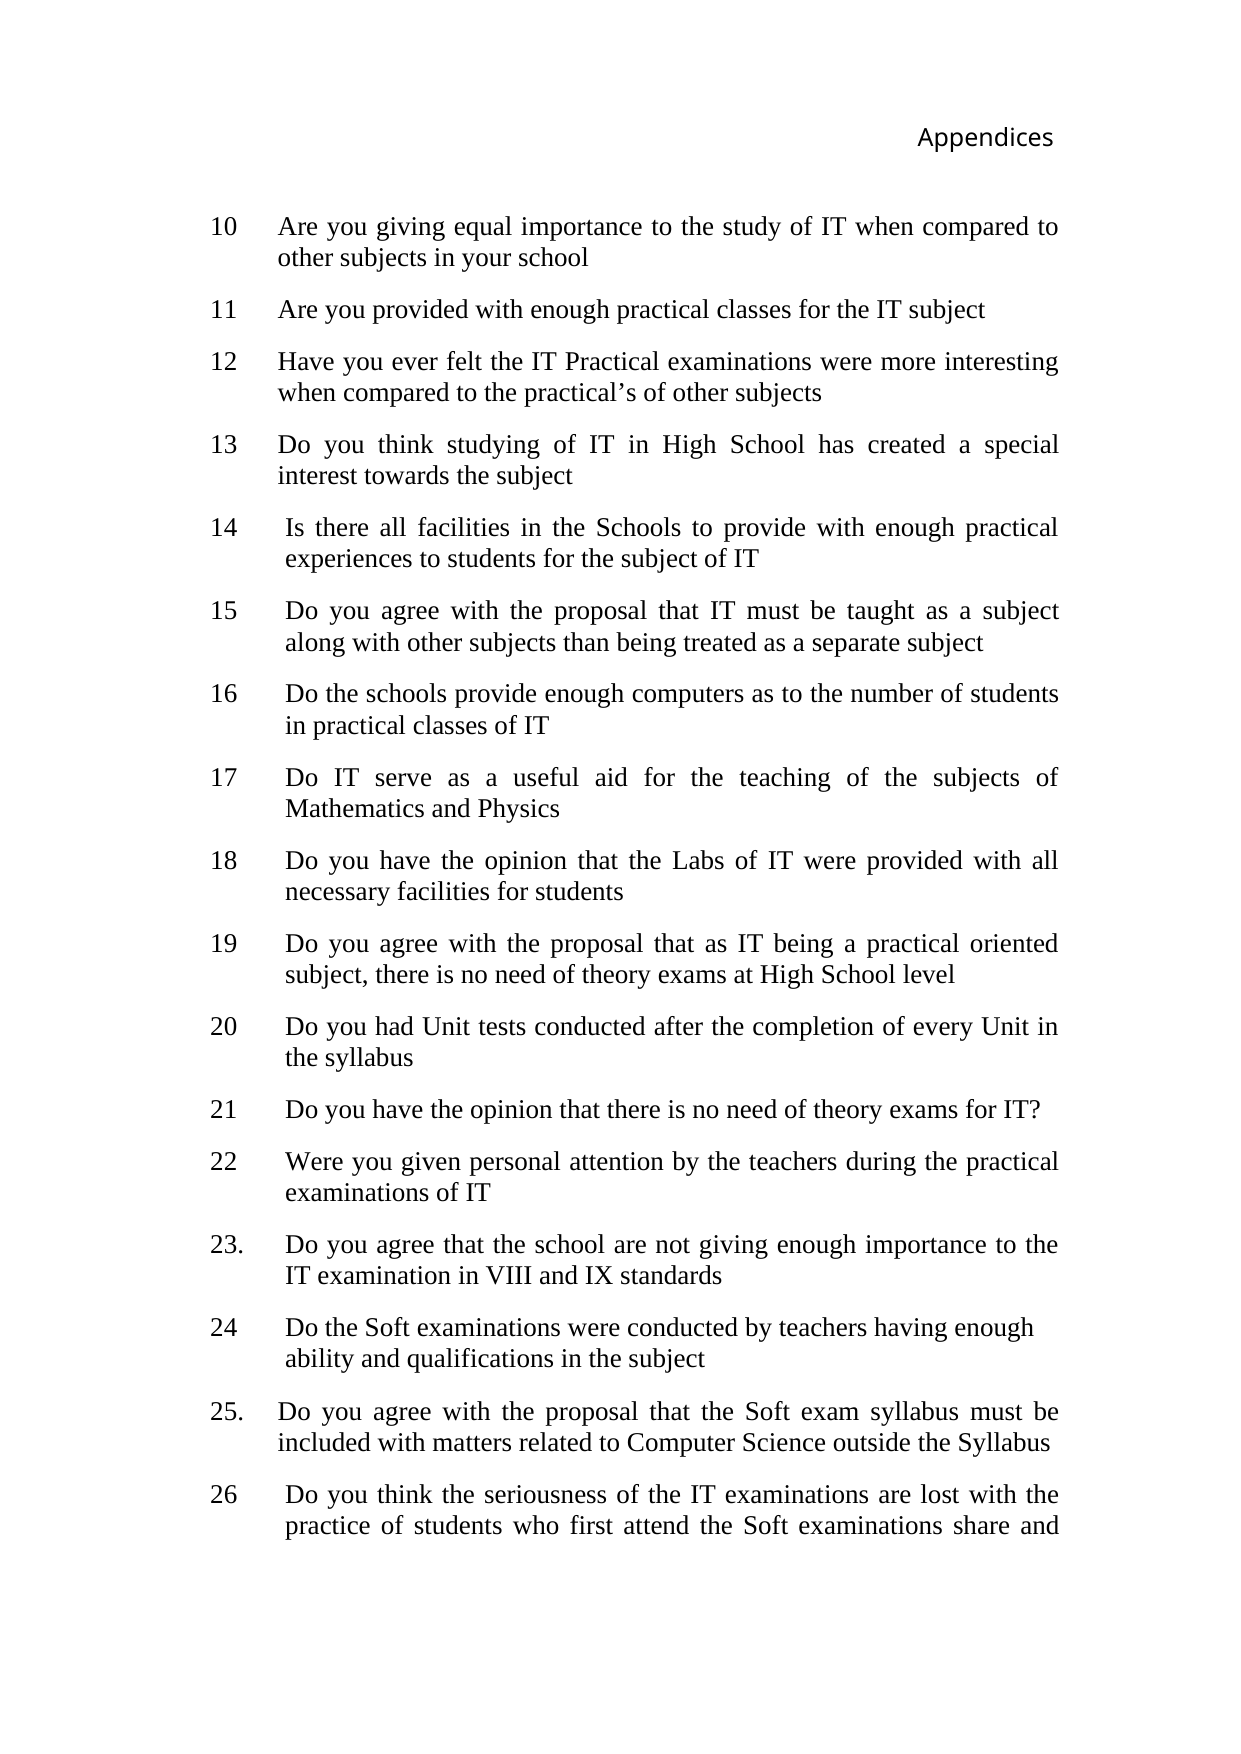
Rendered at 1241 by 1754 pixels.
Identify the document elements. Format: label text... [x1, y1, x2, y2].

text 13 Do you think studying of IT in High School has created a special interest towards the subject [210, 428, 1060, 491]
text 16 Do the schools provide enough computers as to the number of students in practical classes of IT [210, 678, 1060, 740]
text 15 Do you agree with the proposal that IT must be taught as a subject along with other subjects than being treated as a separate subject [210, 594, 1060, 657]
text 18 Do you have the opinion that the Labs of IT were provided with all necessary facilities for students [210, 844, 1060, 906]
text 19 Do you agree with the proposal that as IT being a practical oriented subject, there is no need of theory exams at High School level [210, 927, 1060, 989]
text 11 Are you provided with enough practical classes for the IT subject [210, 293, 1060, 324]
text 14 Is there all facilities in the Schools to provide with enough practical experiences to students for the subject of IT [210, 511, 1060, 574]
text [210, 1478, 1060, 1540]
text 10 Are you giving equal importance to the study of IT when compared to other subjects in your school [210, 210, 1060, 272]
text 12 Have you ever felt the IT Practical examinations were more interesting when compared to the practical’s of other subjects [210, 345, 1060, 407]
text 20 Do you had Unit tests conducted after the completion of every Unit in the syllabus [210, 1010, 1060, 1072]
text 21 Do you have the opinion that there is no need of theory exams for IT? [210, 1093, 1060, 1124]
text 25. Do you agree with the proposal that the Soft exam syllabus must be included with matters related to Computer Science outside the Syllabus [210, 1394, 1060, 1457]
text 24 Do the Soft examinations were conducted by teachers having enough ability and qualifications in the subject [210, 1311, 1060, 1374]
text 23. Do you agree that the school are not giving enough importance to the IT examination in VIII and IX standards [210, 1228, 1060, 1291]
text 22 Were you given personal attention by the teachers during the practical examinations of IT [210, 1145, 1060, 1207]
text 17 Do IT serve as a useful aid for the teaching of the subjects of Mathematics and Physics [210, 761, 1060, 823]
